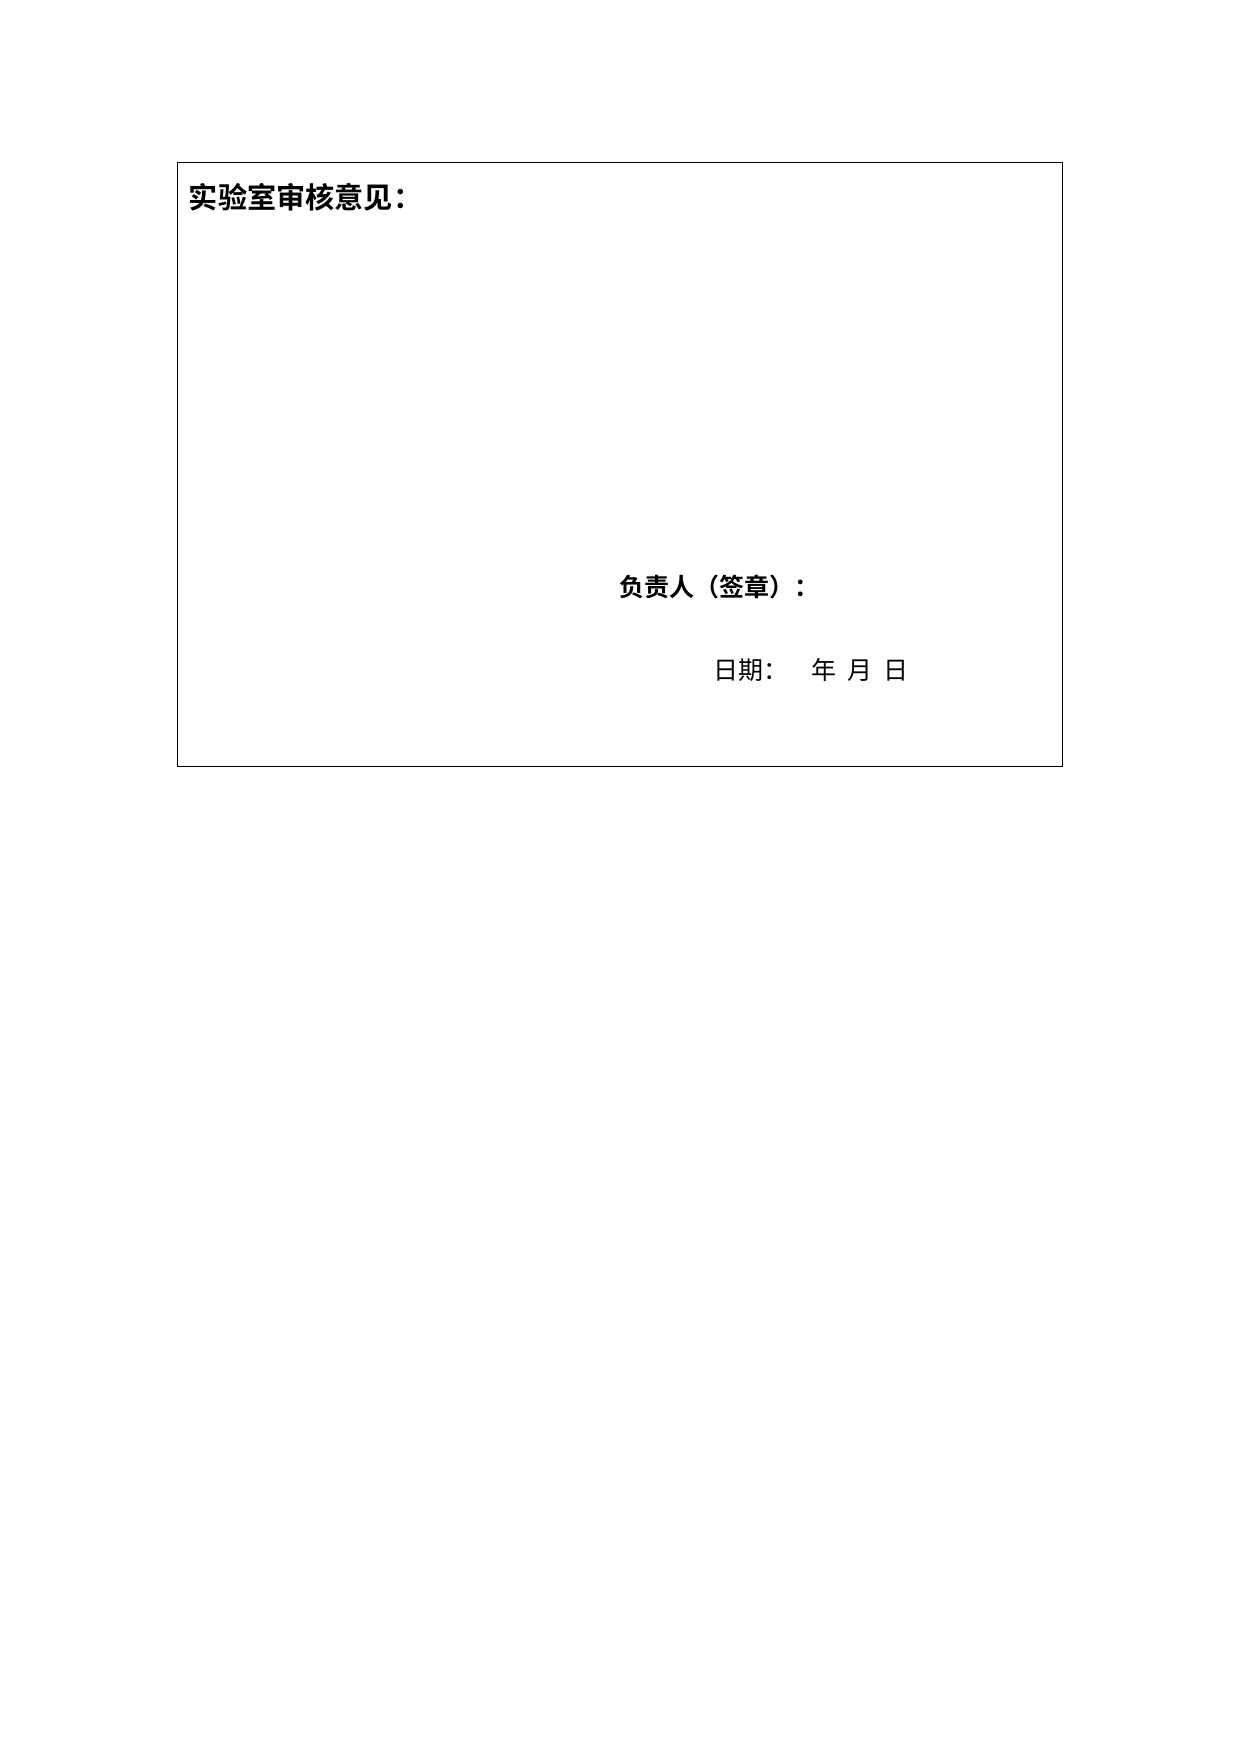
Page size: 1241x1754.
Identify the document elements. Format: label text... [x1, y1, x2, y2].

table_cell 实验室审核意见： 负责人（签章）： 日期： 年 月 日 [178, 163, 1062, 766]
